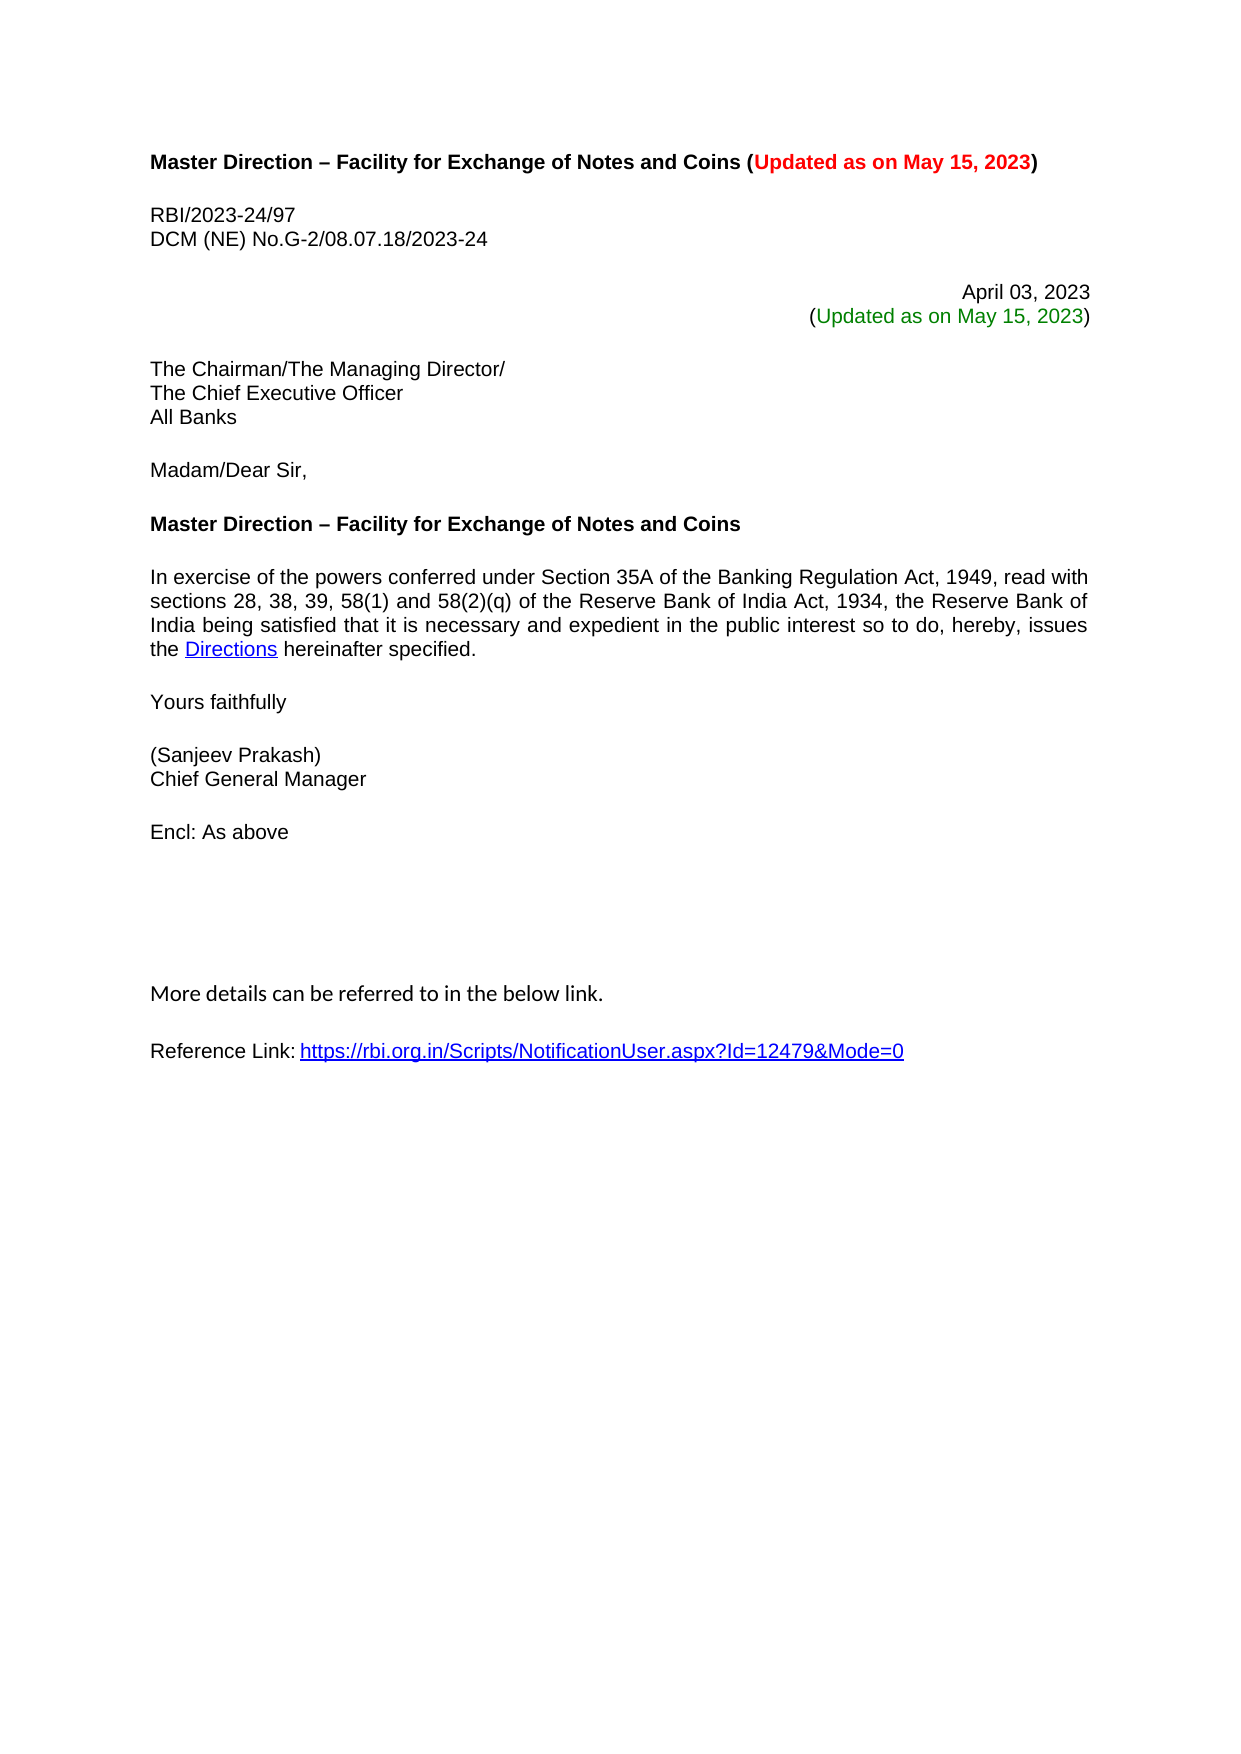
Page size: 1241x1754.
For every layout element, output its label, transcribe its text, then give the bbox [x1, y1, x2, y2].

text (Sanjeev Prakash) Chief General Manager [150, 743, 1090, 791]
text Master Direction – Facility for Exchange of Notes and Coins [150, 511, 1090, 535]
text Reference Link: https://rbi.org.in/Scripts/NotificationUser.aspx?Id=12479&Mode=0 [150, 1038, 1090, 1062]
text Master Direction – Facility for Exchange of Notes and Coins (Updated as on May 15, 2023) [150, 150, 1090, 174]
text The Chairman/The Managing Director/ The Chief Executive Officer All Banks [150, 357, 1090, 429]
text April 03, 2023 (Updated as on May 15, 2023) [150, 280, 1090, 328]
text RBI/2023-24/97 DCM (NE) No.G-2/08.07.18/2023-24 [150, 203, 1090, 251]
text More details can be referred to in the below link. [150, 979, 1090, 1007]
text Madam/Dear Sir, [150, 458, 1090, 482]
text Encl: As above [150, 820, 1090, 844]
text Yours faithfully [150, 689, 1090, 713]
text In exercise of the powers conferred under Section 35A of the Banking Regulation Act, 1949, read with sections 28, 38, 39, 58(1) and 58(2)(q) of the Reserve Bank of India Act, 1934, the Reserve Bank of India being satisfied that it is necessary and expedient in the public interest so to do, hereby, issues the Directions hereinafter specified. [150, 564, 1090, 660]
